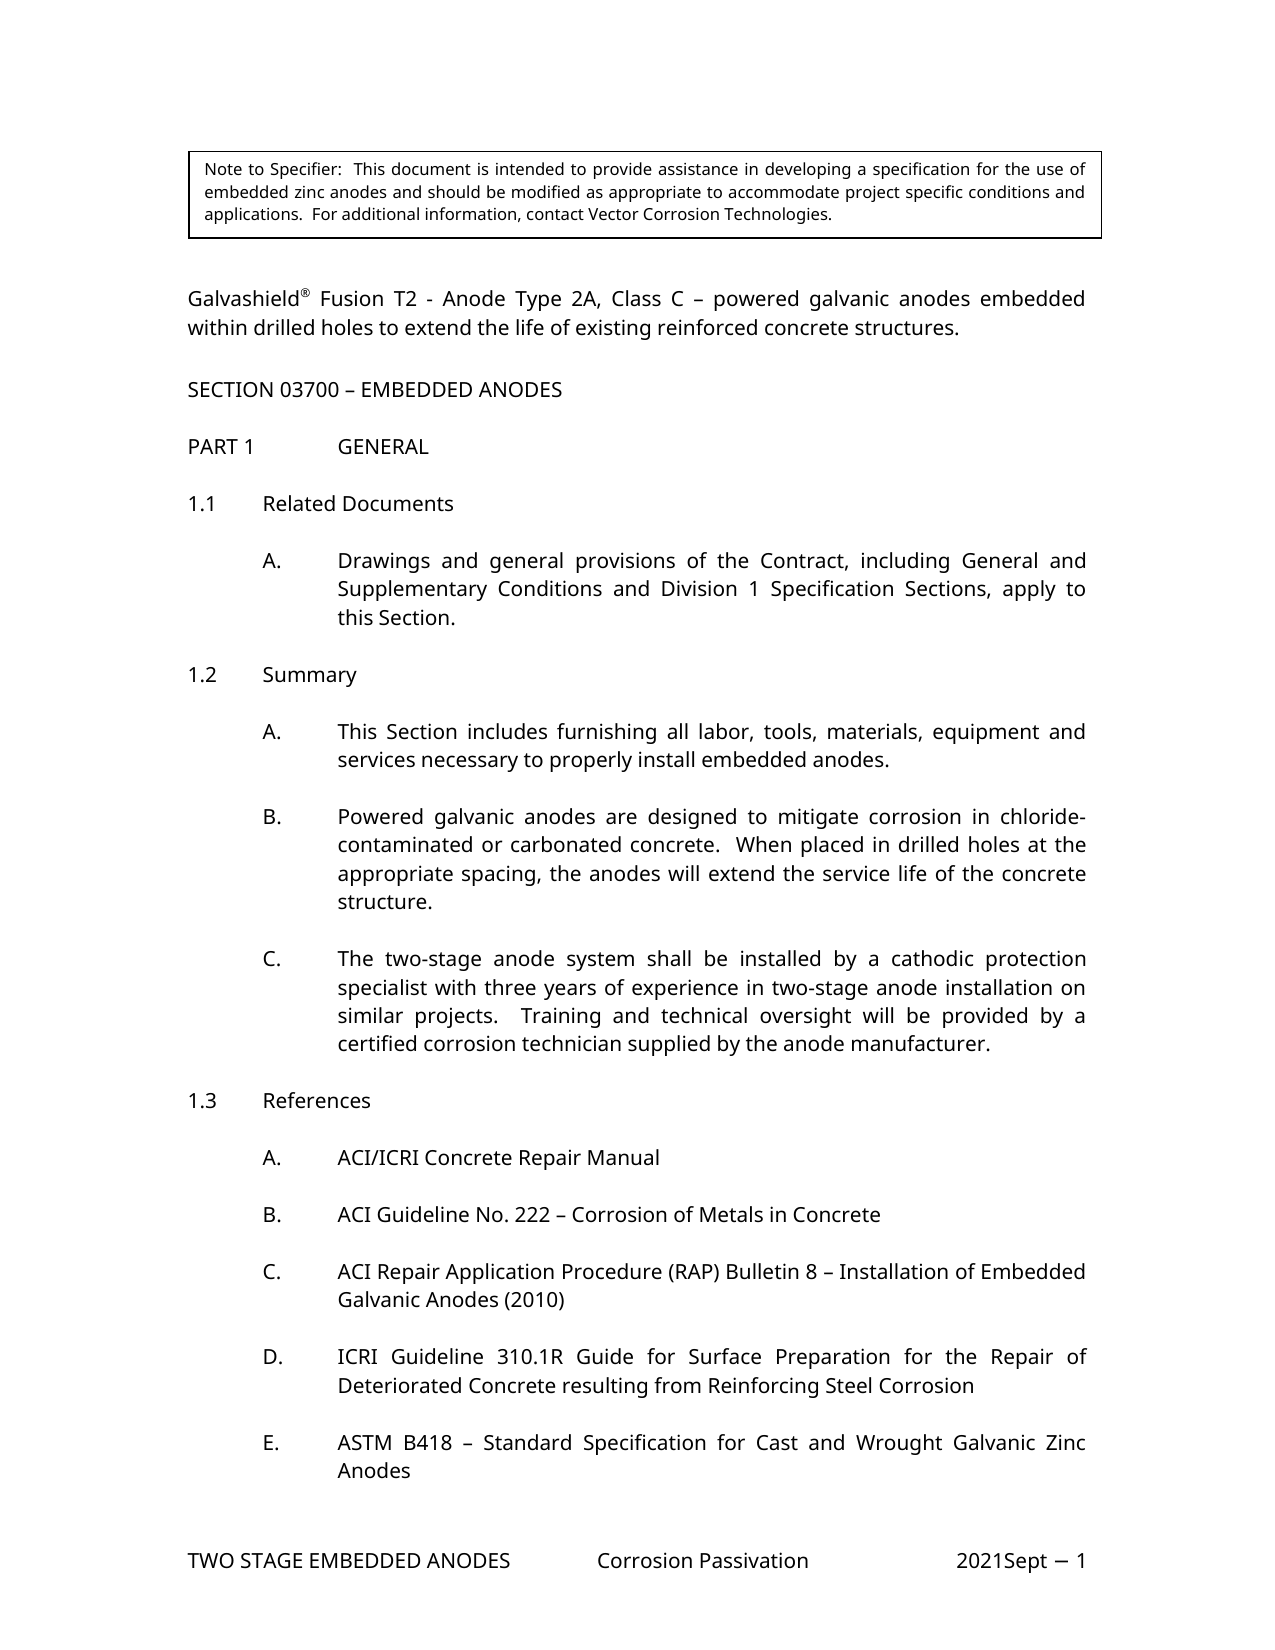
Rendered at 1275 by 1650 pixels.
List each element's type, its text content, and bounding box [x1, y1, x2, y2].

text A. ACI/ICRI Concrete Repair Manual [262, 1143, 1087, 1172]
text C. The two-stage anode system shall be installed by a cathodic protection specialist with three years of experience in two-stage anode installation on similar projects. Training and technical oversight will be provided by a certified corrosion technician supplied by the anode manufacturer. [262, 944, 1087, 1058]
text B. ACI Guideline No. 222 – Corrosion of Metals in Concrete [262, 1200, 1087, 1229]
text Galvashield® Fusion T2 - Anode Type 2A, Class C – powered galvanic anodes embedded within drilled holes to extend the life of existing reinforced concrete structures. [187, 284, 1087, 341]
text D. ICRI Guideline 310.1R Guide for Surface Preparation for the Repair of Deteriorated Concrete resulting from Reinforcing Steel Corrosion [262, 1342, 1087, 1399]
text 1.2 Summary [187, 660, 1087, 688]
text C. ACI Repair Application Procedure (RAP) Bulletin 8 – Installation of Embedded Galvanic Anodes (2010) [262, 1257, 1087, 1314]
text A. Drawings and general provisions of the Contract, including General and Supplementary Conditions and Division 1 Specification Sections, apply to this Section. [262, 546, 1087, 631]
text 1.3 References [187, 1086, 1087, 1115]
text 1.1 Related Documents [187, 489, 1087, 518]
text B. Powered galvanic anodes are designed to mitigate corrosion in chloride-contaminated or carbonated concrete. When placed in drilled holes at the appropriate spacing, the anodes will extend the service life of the concrete structure. [262, 802, 1087, 916]
text PART 1 GENERAL [187, 432, 1087, 461]
text SECTION 03700 – EMBEDDED ANODES [187, 376, 1087, 404]
text A. This Section includes furnishing all labor, tools, materials, equipment and services necessary to properly install embedded anodes. [262, 717, 1087, 774]
text E. ASTM B418 – Standard Specification for Cast and Wrought Galvanic Zinc Anodes [262, 1428, 1087, 1484]
